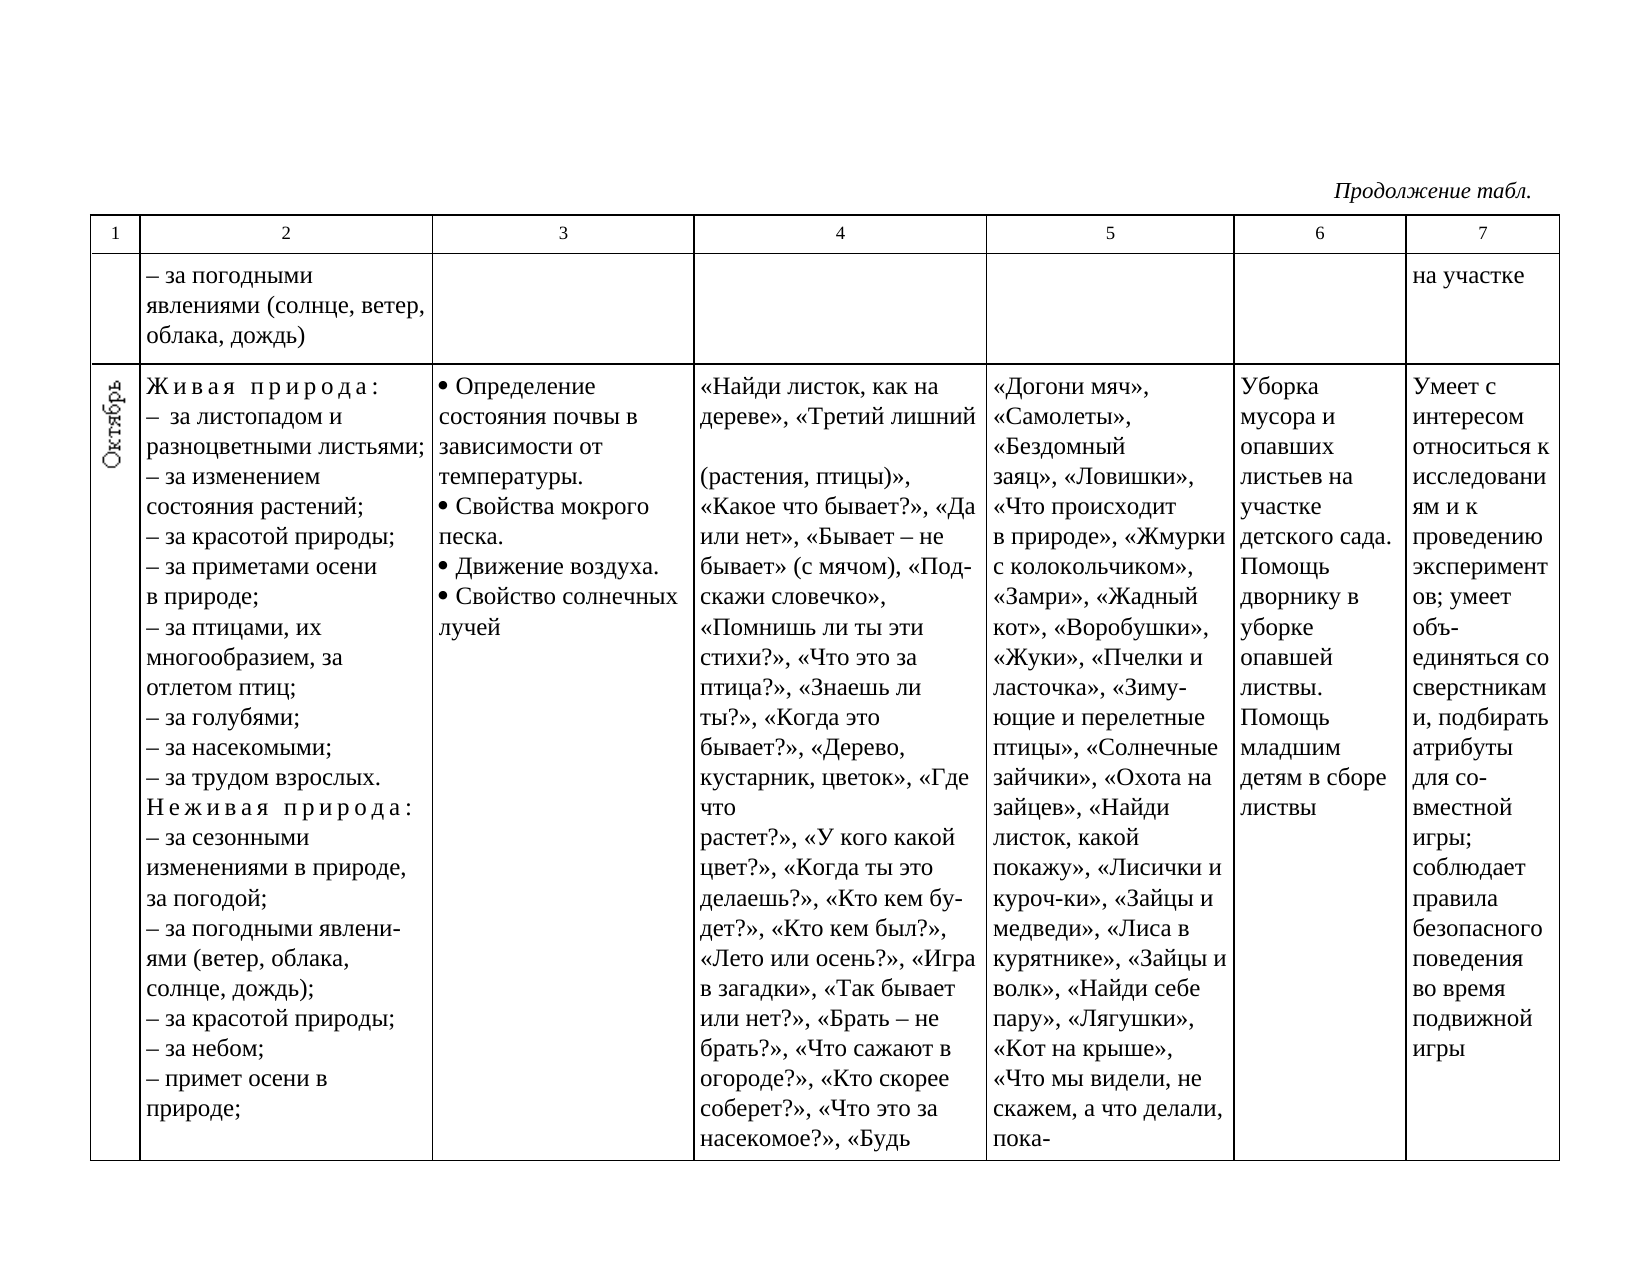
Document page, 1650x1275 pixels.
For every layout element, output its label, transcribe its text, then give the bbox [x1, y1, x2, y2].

table_cell [91, 254, 139, 363]
table_header 7 [1407, 216, 1559, 252]
table_cell [695, 254, 986, 363]
table_header 2 [141, 216, 432, 252]
table_header 4 [695, 216, 986, 252]
table_cell [91, 364, 139, 1160]
table_cell [987, 254, 1233, 363]
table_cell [1235, 365, 1405, 1160]
table_header 3 [433, 216, 693, 252]
table_header 1 [91, 216, 139, 252]
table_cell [695, 365, 986, 1160]
table_cell – за погодными явлениями (солнце, ветер, облака, дождь) [141, 254, 432, 363]
table_cell [1235, 254, 1405, 363]
text Продолжение табл. [118, 177, 1532, 203]
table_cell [1407, 365, 1559, 1160]
picture [98, 370, 132, 476]
table_header 5 [987, 216, 1233, 252]
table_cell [987, 365, 1233, 1160]
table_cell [141, 365, 432, 1160]
table_cell [433, 254, 693, 363]
table_header 6 [1235, 216, 1405, 252]
table_cell на участке [1407, 254, 1559, 363]
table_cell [433, 365, 693, 1160]
